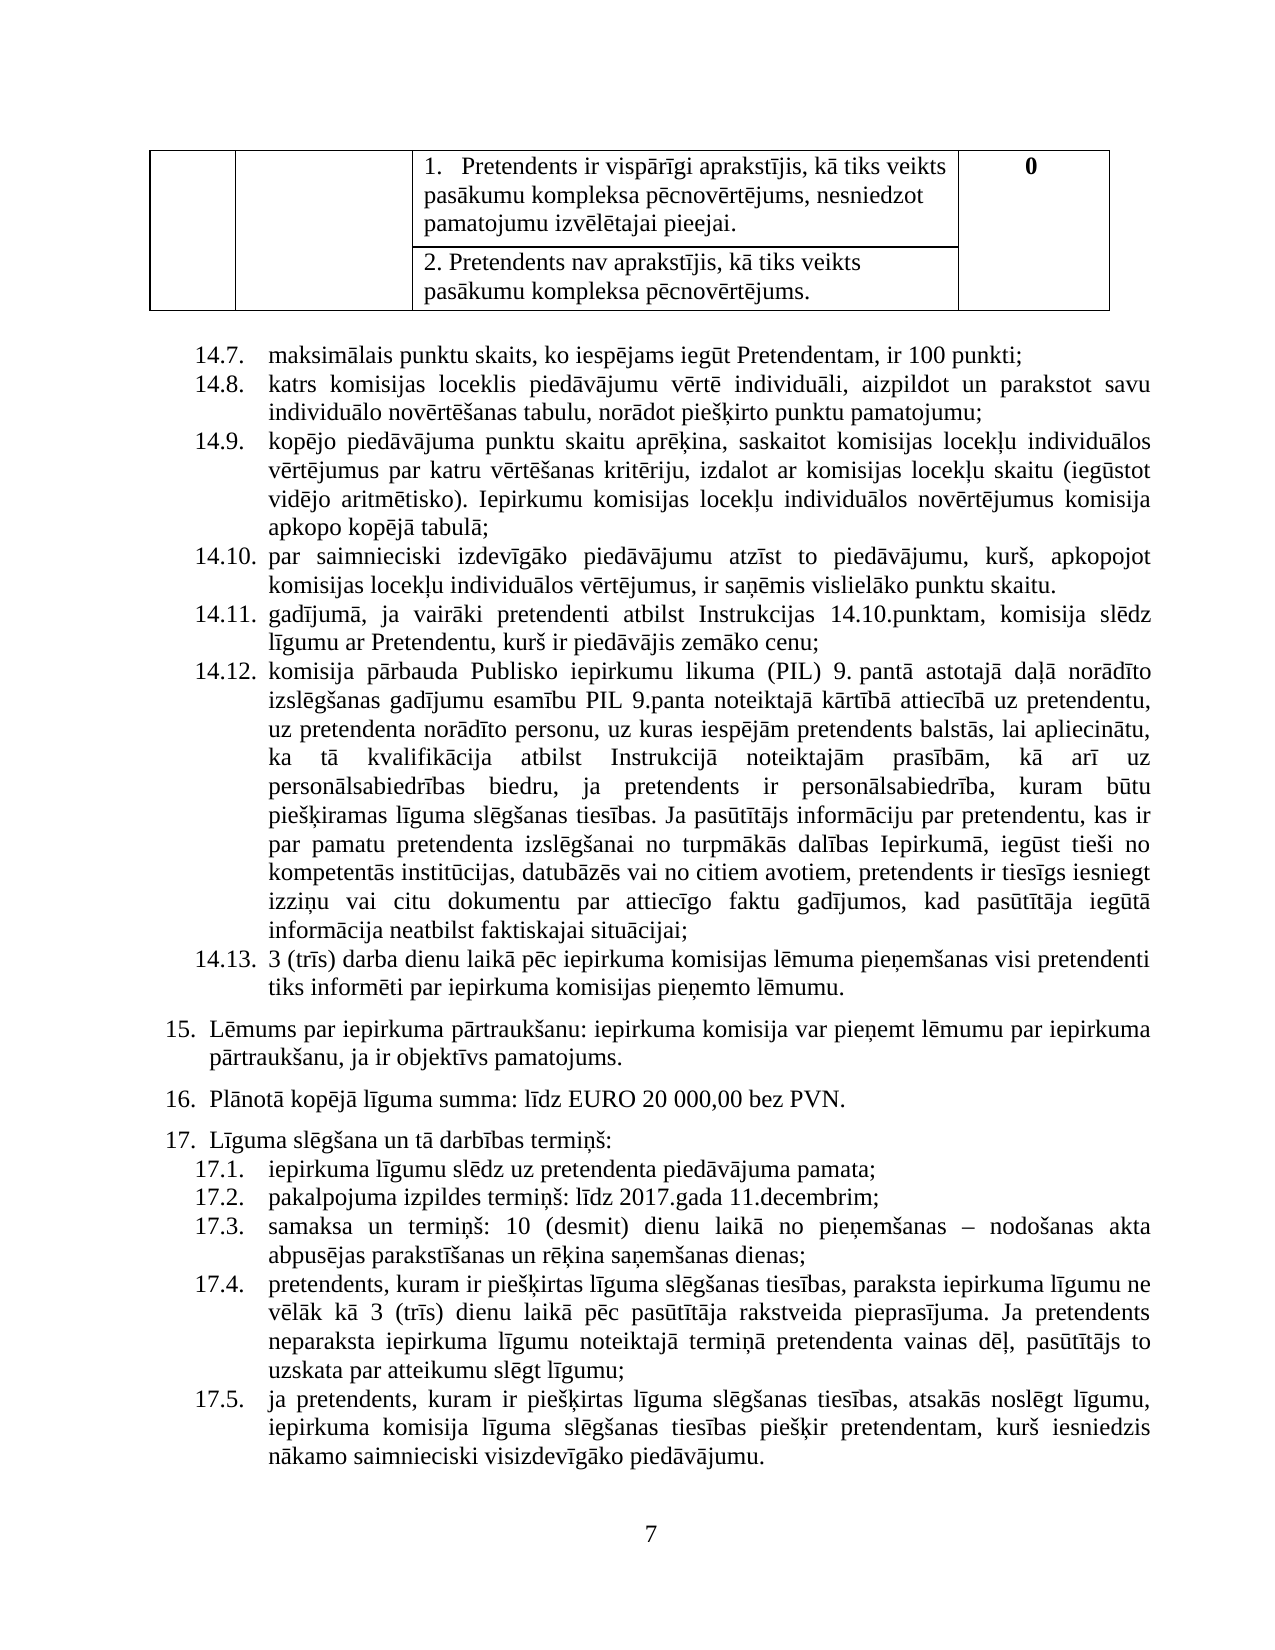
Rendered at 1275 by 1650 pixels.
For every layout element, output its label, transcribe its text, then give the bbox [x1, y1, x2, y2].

table_cell 2. Pretendents nav aprakstījis, kā tiks veikts pasākumu kompleksa pēcnovērtējums. [413, 248, 958, 310]
subtitle pretendents, kuram ir piešķirtas līguma slēgšanas tiesības, paraksta iepirkuma līgumu ne vēlāk kā 3 (trīs) dienu laikā pēc pasūtītāja rakstveida pieprasījuma. Ja pretendents neparaksta iepirkuma līgumu noteiktajā termiņā pretendenta vainas dēļ, pasūtītājs to uzskata par atteikumu slēgt līgumu; [194, 1269, 1152, 1384]
subtitle gadījumā, ja vairāki pretendenti atbilst Instrukcijas 14.10.punktam, komisija slēdz līgumu ar Pretendentu, kurš ir piedāvājis zemāko cenu; [194, 599, 1152, 656]
subtitle iepirkuma līgumu slēdz uz pretendenta piedāvājuma pamata; [194, 1154, 1152, 1182]
table_cell 0 [959, 151, 1109, 310]
subtitle 3 (trīs) darba dienu laikā pēc iepirkuma komisijas lēmuma pieņemšanas visi pretendenti tiks informēti par iepirkuma komisijas pieņemto lēmumu. [194, 944, 1152, 1001]
subtitle maksimālais punktu skaits, ko iespējams iegūt Pretendentam, ir 100 punkti; [194, 340, 1152, 369]
subtitle ja pretendents, kuram ir piešķirtas līguma slēgšanas tiesības, atsakās noslēgt līgumu, iepirkuma komisija līguma slēgšanas tiesības piešķir pretendentam, kurš iesniedzis nākamo saimnieciski visizdevīgāko piedāvājumu. [194, 1384, 1152, 1470]
subtitle kopējo piedāvājuma punktu skaitu aprēķina, saskaitot komisijas locekļu individuālos vērtējumus par katru vērtēšanas kritēriju, izdalot ar komisijas locekļu skaitu (iegūstot vidējo aritmētisko). Iepirkumu komisijas locekļu individuālos novērtējumus komisija apkopo kopējā tabulā; [194, 426, 1152, 541]
subtitle Lēmums par iepirkuma pārtraukšanu: iepirkuma komisija var pieņemt lēmumu par iepirkuma pārtraukšanu, ja ir objektīvs pamatojums. [165, 1014, 1152, 1071]
subtitle pakalpojuma izpildes termiņš: līdz 2017.gada 11.decembrim; [194, 1182, 1152, 1211]
subtitle samaksa un termiņš: 10 (desmit) dienu laikā no pieņemšanas – nodošanas akta abpusējas parakstīšanas un rēķina saņemšanas dienas; [194, 1211, 1152, 1269]
subtitle Plānotā kopējā līguma summa: līdz EURO 20 000,00 bez PVN. [165, 1084, 1152, 1112]
subtitle par saimnieciski izdevīgāko piedāvājumu atzīst to piedāvājumu, kurš, apkopojot komisijas locekļu individuālos vērtējumus, ir saņēmis vislielāko punktu skaitu. [194, 541, 1152, 599]
subtitle Līguma slēgšana un tā darbības termiņš: [165, 1125, 1152, 1154]
table_cell 1. Pretendents ir vispārīgi aprakstījis, kā tiks veikts pasākumu kompleksa pēcnovērtējums, nesniedzot pamatojumu izvēlētajai pieejai. [413, 151, 958, 246]
subtitle katrs komisijas loceklis piedāvājumu vērtē individuāli, aizpildot un parakstot savu individuālo novērtēšanas tabulu, norādot piešķirto punktu pamatojumu; [194, 369, 1152, 426]
subtitle komisija pārbauda Publisko iepirkumu likuma (PIL) 9. pantā astotajā daļā norādīto izslēgšanas gadījumu esamību PIL 9.panta noteiktajā kārtībā attiecībā uz pretendentu, uz pretendenta norādīto personu, uz kuras iespējām pretendents balstās, lai apliecinātu, ka tā kvalifikācija atbilst Instrukcijā noteiktajām prasībām, kā arī uz personālsabiedrības biedru, ja pretendents ir personālsabiedrība, kuram būtu piešķiramas līguma slēgšanas tiesības. Ja pasūtītājs informāciju par pretendentu, kas ir par pamatu pretendenta izslēgšanai no turpmākās dalības Iepirkumā, iegūst tieši no kompetentās institūcijas, datubāzēs vai no citiem avotiem, pretendents ir tiesīgs iesniegt izziņu vai citu dokumentu par attiecīgo faktu gadījumos, kad pasūtītāja iegūtā informācija neatbilst faktiskajai situācijai; [194, 656, 1152, 944]
